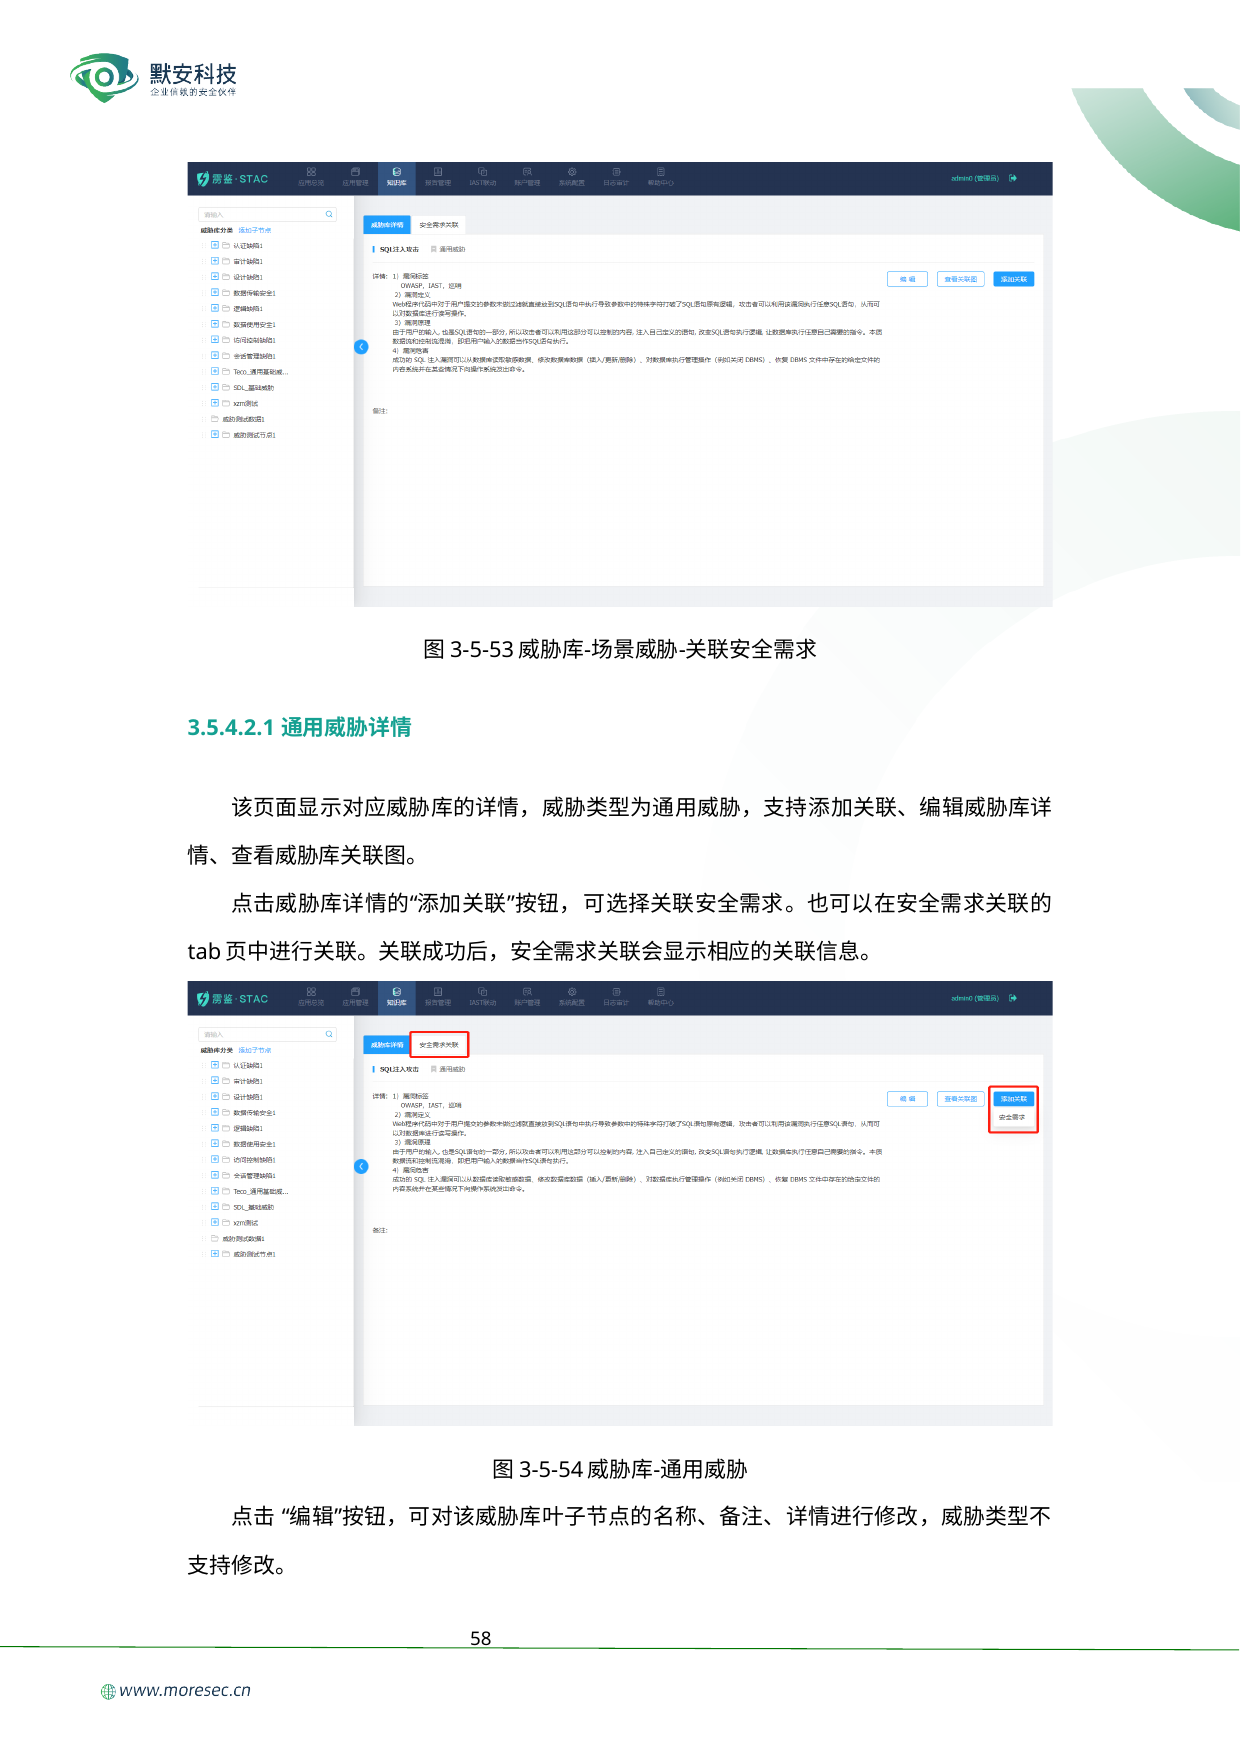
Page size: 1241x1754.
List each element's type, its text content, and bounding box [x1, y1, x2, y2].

text 点击 “编辑”按钮，可对该威胁库叶子节点的名称、备注、详情进行修改，威胁类型不支持修改。 [187, 1500, 1053, 1581]
text 图3-5-53威胁库-场景威胁-关联安全需求 [187, 632, 1053, 664]
picture [187, 88, 1241, 1506]
text 图3-5-54威胁库-通用威胁 [187, 1452, 1053, 1484]
picture [65, 47, 238, 107]
picture [94, 1676, 257, 1706]
subtitle 3.5.4.2.1 通用威胁详情 [187, 709, 1053, 742]
text 点击威胁库详情的“添加关联”按钮，可选择关联安全需求。也可以在安全需求关联的tab页中进行关联。关联成功后，安全需求关联会显示相应的关联信息。 [187, 886, 1053, 967]
text 该页面显示对应威胁库的详情，威胁类型为通用威胁，支持添加关联、编辑威胁库详情、查看威胁库关联图。 [187, 789, 1053, 871]
